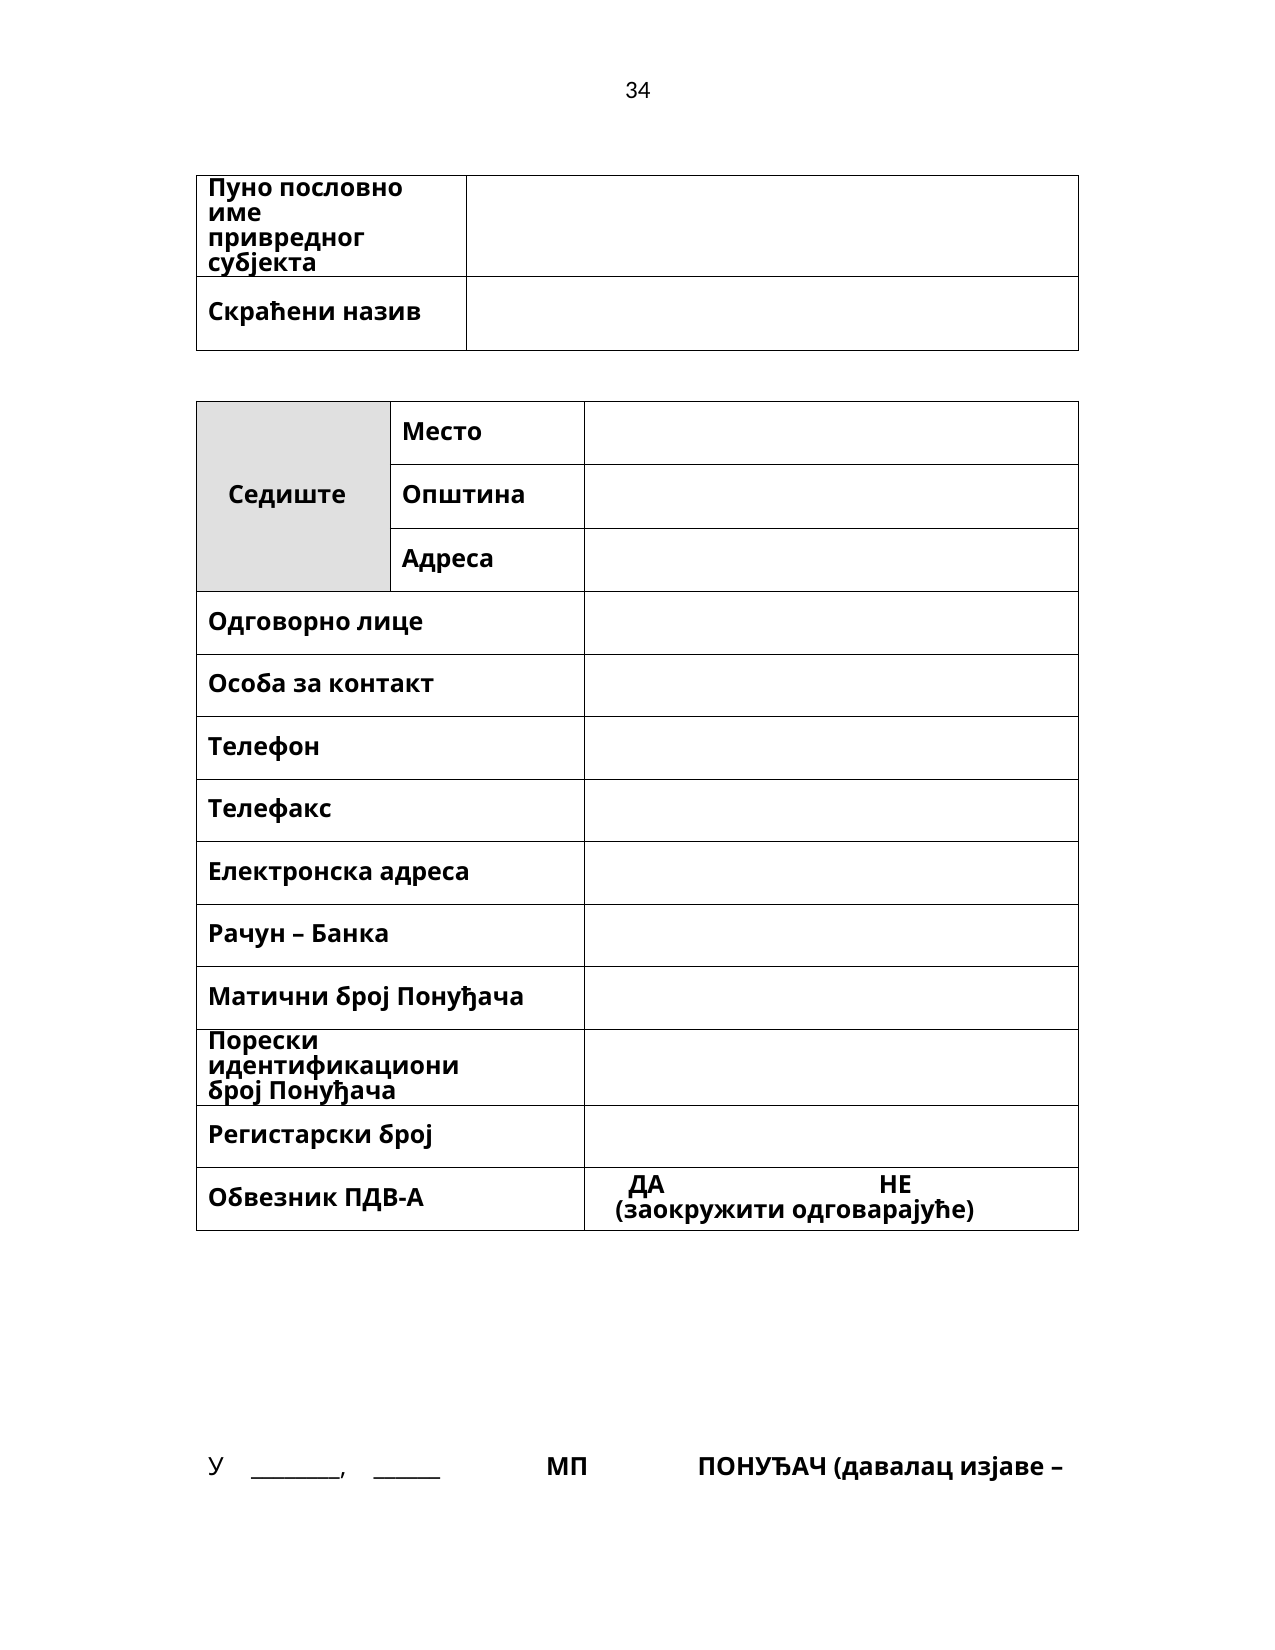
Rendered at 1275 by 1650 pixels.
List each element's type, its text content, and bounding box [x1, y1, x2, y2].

table_header [585, 402, 1078, 464]
table_cell Електронска адреса [197, 842, 584, 904]
table_cell Особа за контакт [197, 655, 584, 716]
table_header МП [451, 1431, 682, 1481]
table_cell [585, 967, 1078, 1029]
table_header Место [391, 402, 584, 464]
table_cell [585, 905, 1078, 966]
table_cell Рачун – Банка [197, 905, 584, 966]
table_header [683, 1431, 1078, 1481]
table_cell [585, 780, 1078, 841]
table_cell Општина [391, 465, 584, 528]
table_header Седиште [197, 402, 390, 591]
table_header [467, 176, 1078, 276]
table_cell Порески идентификациони број Понуђача [197, 1030, 584, 1105]
table_cell [585, 655, 1078, 716]
table_cell [585, 1106, 1078, 1167]
table_cell Телефакс [197, 780, 584, 841]
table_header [197, 1431, 451, 1481]
table_cell [585, 842, 1078, 904]
table_cell Скраћени назив [197, 277, 466, 349]
table_cell [585, 1030, 1078, 1105]
table_cell [467, 277, 1078, 349]
table_cell Одговорно лице [197, 592, 584, 654]
table_header Пуно пословно име привредног субјекта [197, 176, 466, 276]
table_cell Телефон [197, 717, 584, 779]
table_cell [585, 529, 1078, 591]
table_cell Матични број Понуђача [197, 967, 584, 1029]
table_cell Адреса [391, 529, 584, 591]
table_cell ДА НЕ (заокружити одговарајуће) [585, 1168, 1078, 1230]
table_cell Регистарски број [197, 1106, 584, 1167]
table_cell [585, 465, 1078, 528]
table_cell [585, 717, 1078, 779]
table_cell Обвезник ПДВ-А [197, 1168, 584, 1230]
table_cell [585, 592, 1078, 654]
